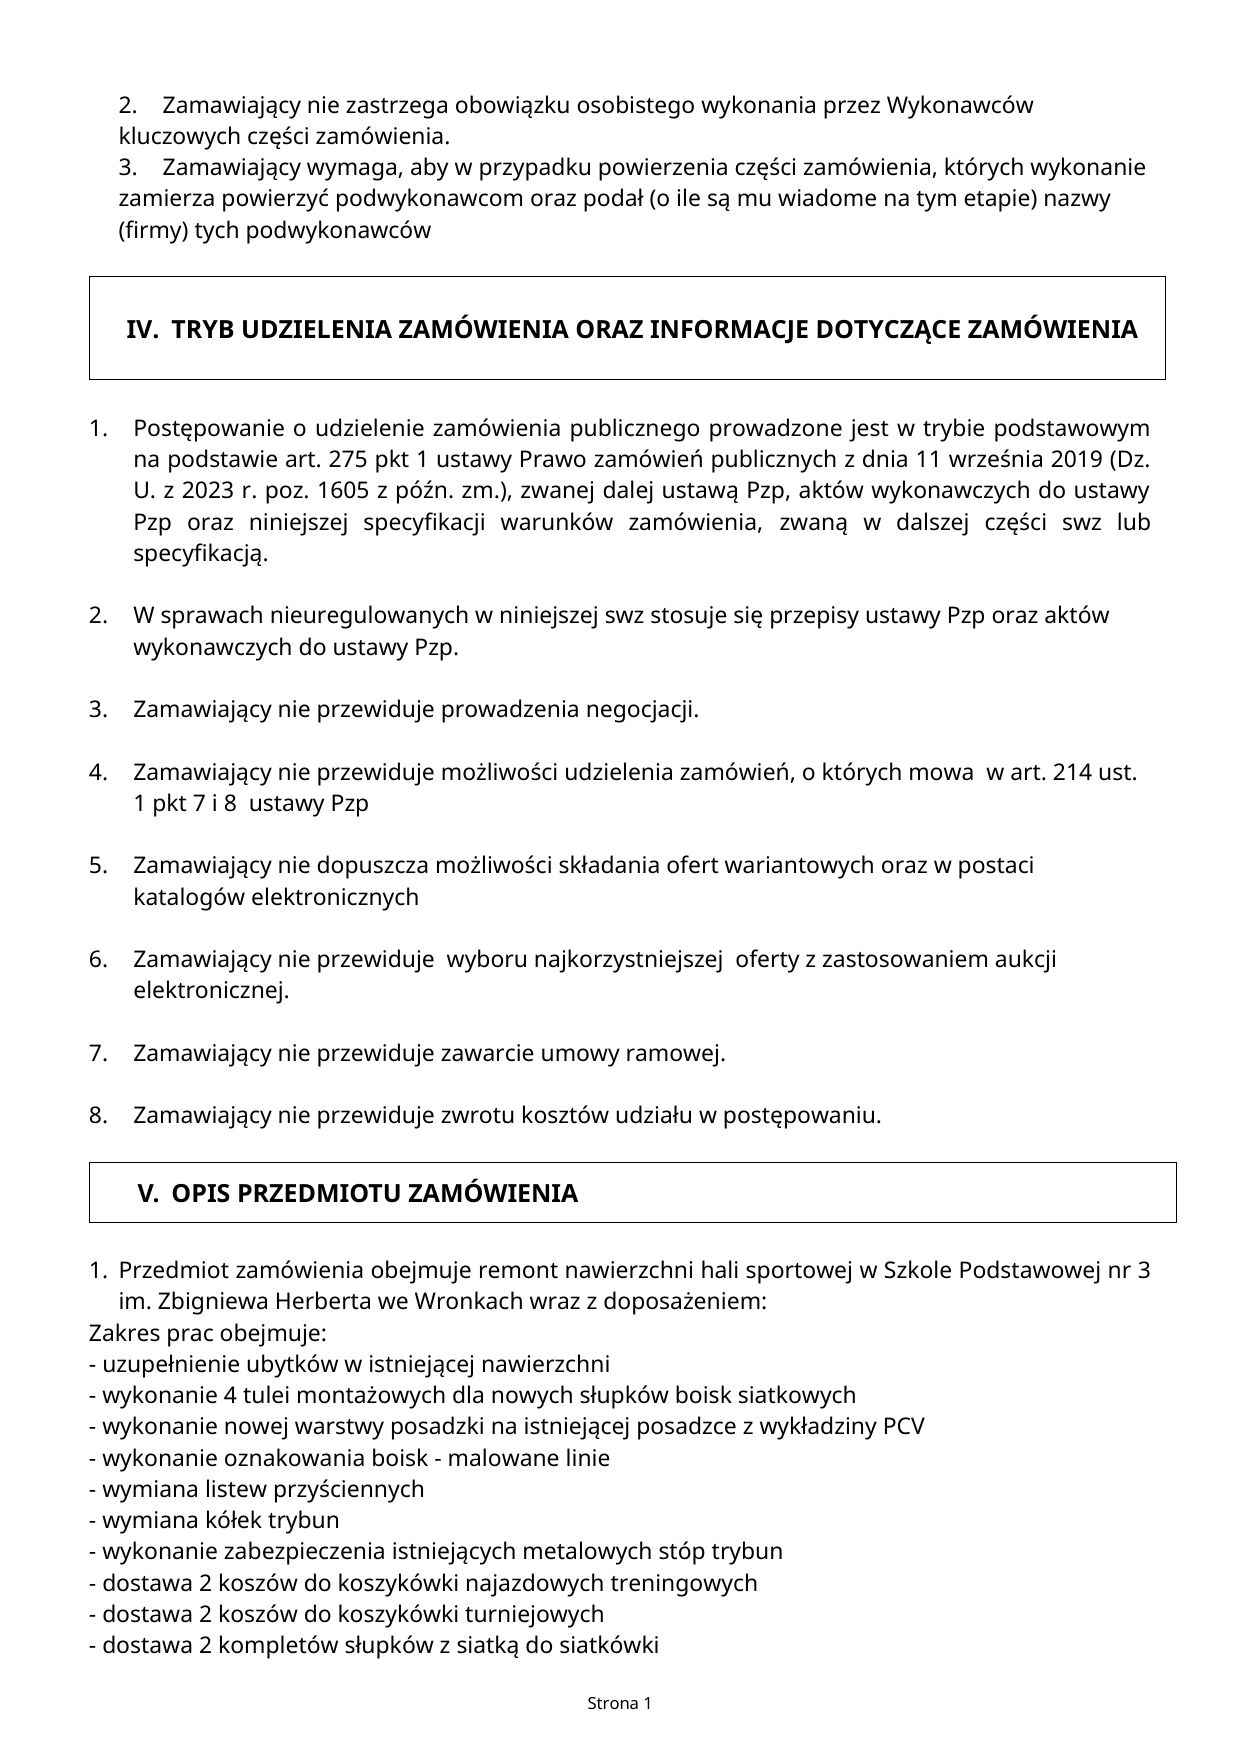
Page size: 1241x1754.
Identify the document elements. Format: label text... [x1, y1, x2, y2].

table_header TRYB UDZIELENIA ZAMÓWIENIA ORAZ INFORMACJE DOTYCZĄCE ZAMÓWIENIA [90, 277, 1165, 379]
list Zamawiający nie przewiduje zawarcie umowy ramowej. [89, 1037, 1152, 1068]
list Zamawiający nie przewiduje prowadzenia negocjacji. [89, 693, 1152, 724]
list Przedmiot zamówienia obejmuje remont nawierzchni hali sportowej w Szkole Podstawowej nr 3 im. Zbigniewa Herberta we Wronkach wraz z doposażeniem: [89, 1254, 1152, 1317]
text - wykonanie 4 tulei montażowych dla nowych słupków boisk siatkowych [89, 1379, 1152, 1410]
text - wymiana listew przyściennych [89, 1473, 1152, 1504]
list Zamawiający nie przewiduje wyboru najkorzystniejszej oferty z zastosowaniem aukcji elektronicznej. [89, 943, 1152, 1005]
text - uzupełnienie ubytków w istniejącej nawierzchni [89, 1348, 1152, 1379]
list W sprawach nieuregulowanych w niniejszej swz stosuje się przepisy ustawy Pzp oraz aktów wykonawczych do ustawy Pzp. [89, 599, 1152, 662]
text - dostawa 2 koszów do koszykówki najazdowych treningowych [89, 1567, 1152, 1598]
list Zamawiający wymaga, aby w przypadku powierzenia części zamówienia, których wykonanie zamierza powierzyć podwykonawcom oraz podał (o ile są mu wiadome na tym etapie) nazwy (firmy) tych podwykonawców [118, 151, 1152, 245]
text - dostawa 2 koszów do koszykówki turniejowych [89, 1598, 1152, 1629]
text - wykonanie oznakowania boisk - malowane linie [89, 1442, 1152, 1473]
text - wykonanie zabezpieczenia istniejących metalowych stóp trybun [89, 1535, 1152, 1567]
list Zamawiający nie przewiduje możliwości udzielenia zamówień, o których mowa w art. 214 ust. 1 pkt 7 i 8 ustawy Pzp [89, 755, 1152, 818]
text - wymiana kółek trybun [89, 1504, 1152, 1535]
list Zamawiający nie dopuszcza możliwości składania ofert wariantowych oraz w postaci katalogów elektronicznych [89, 849, 1152, 912]
list Zamawiający nie przewiduje zwrotu kosztów udziału w postępowaniu. [89, 1099, 1152, 1130]
list Postępowanie o udzielenie zamówienia publicznego prowadzone jest w trybie podstawowym na podstawie art. 275 pkt 1 ustawy Prawo zamówień publicznych z dnia 11 września 2019 (Dz. U. z 2023 r. poz. 1605 z późn. zm.), zwanej dalej ustawą Pzp, aktów wykonawczych do ustawy Pzp oraz niniejszej specyfikacji warunków zamówienia, zwaną w dalszej części swz lub specyfikacją. [89, 412, 1152, 568]
text Zakres prac obejmuje: [89, 1317, 1152, 1348]
text - dostawa 2 kompletów słupków z siatką do siatkówki [89, 1629, 1152, 1660]
list Zamawiający nie zastrzega obowiązku osobistego wykonania przez Wykonawców kluczowych części zamówienia. [118, 89, 1152, 151]
text - wykonanie nowej warstwy posadzki na istniejącej posadzce z wykładziny PCV [89, 1410, 1152, 1442]
table_header OPIS PRZEDMIOTU ZAMÓWIENIA [90, 1163, 1176, 1222]
